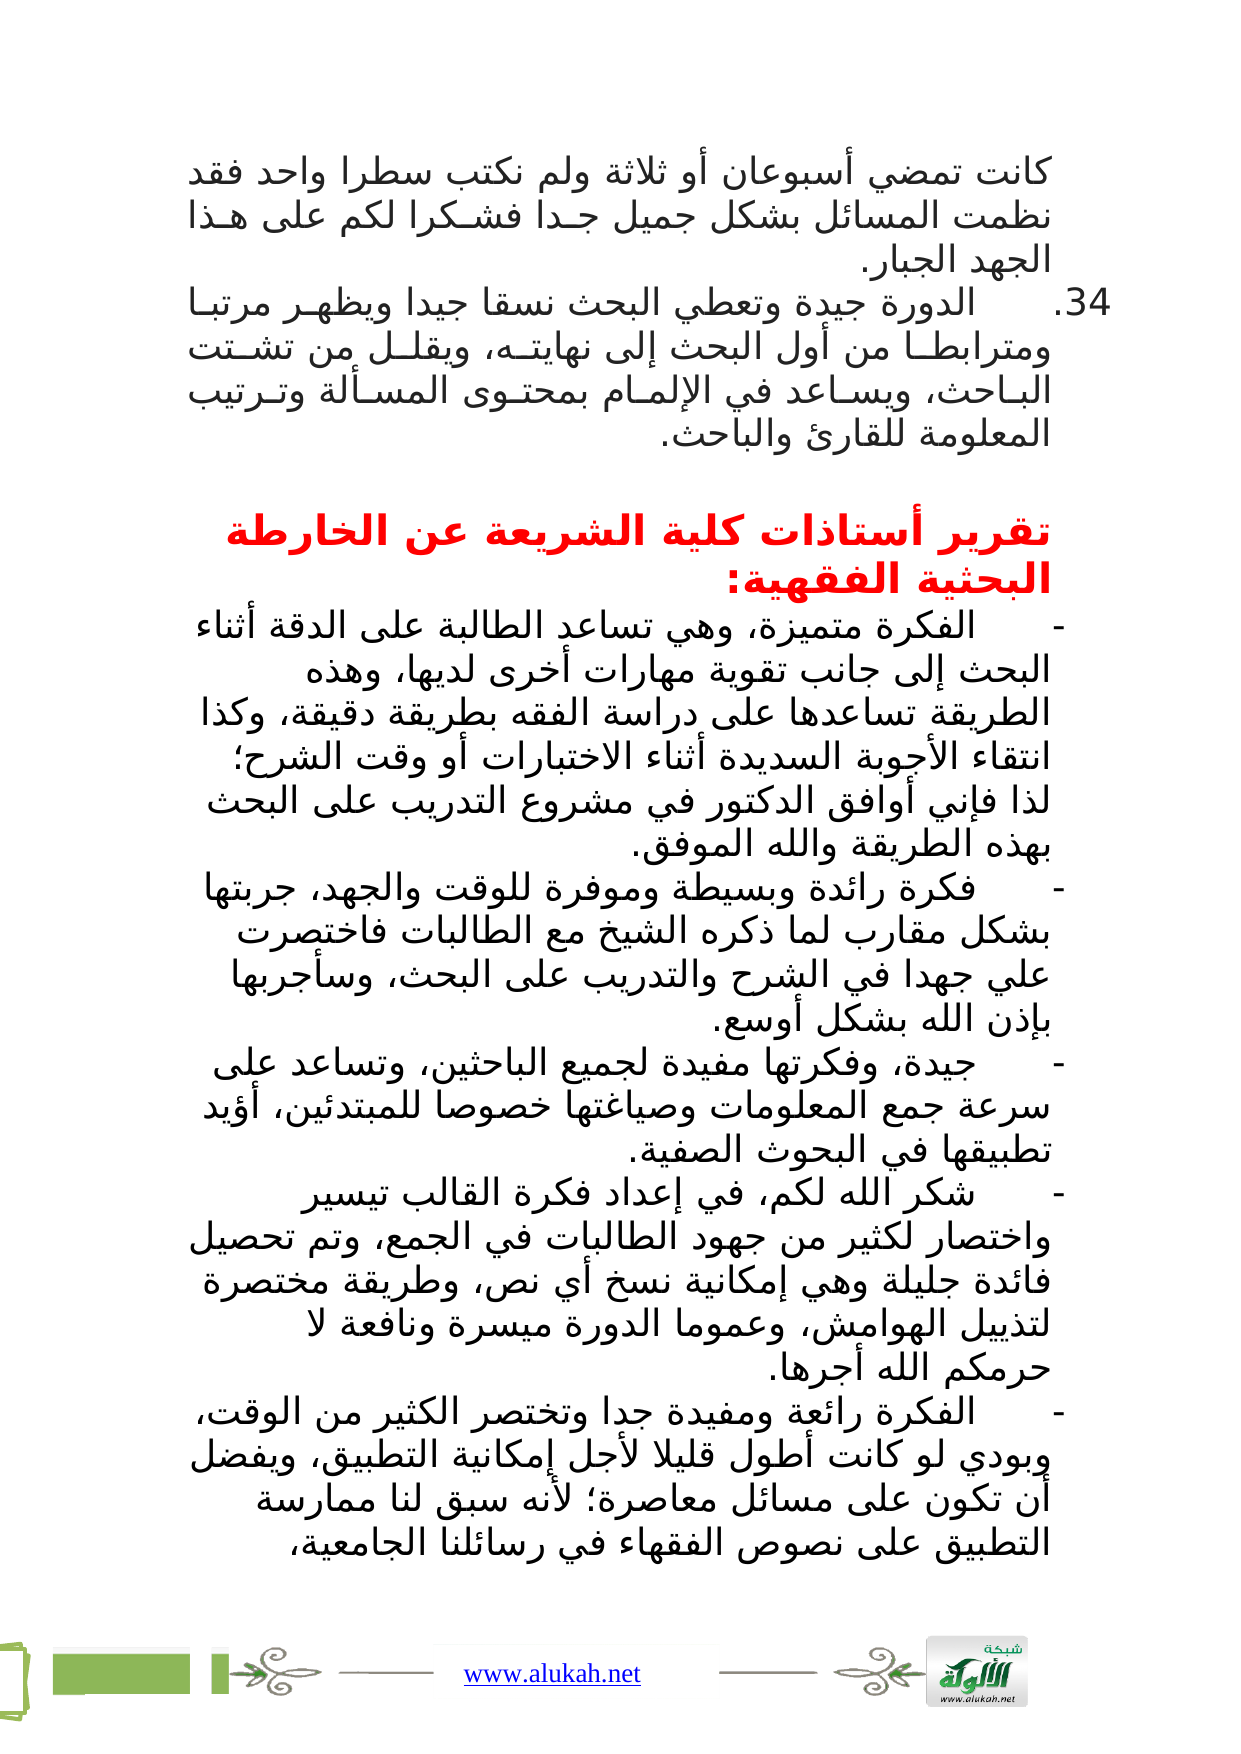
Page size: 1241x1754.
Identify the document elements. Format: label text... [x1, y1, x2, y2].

list شكر الله لكم، في إعداد فكرة القالب تيسير واختصار لكثير من جهود الطالبات في الجمع، وتم تحصيل فائدة جليلة وهي إمكانية نسخ أي نص، وطريقة مختصرة لتذييل الهوامش، وعموما الدورة ميسرة ونافعة لا حرمكم الله أجرها. [187, 1171, 1053, 1389]
list فكرة رائدة وبسيطة وموفرة للوقت والجهد، جربتها بشكل مقارب لما ذكره الشيخ مع الطالبات فاختصرت علي جهدا في الشرح والتدريب على البحث، وسأجربها بإذن الله بشكل أوسع. [187, 866, 1053, 1040]
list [187, 1389, 1053, 1564]
list جيدة، وفكرتها مفيدة لجميع الباحثين، وتساعد على سرعة جمع المعلومات وصياغتها خصوصا للمبتدئين، أؤيد تطبيقها في البحوث الصفية. [187, 1040, 1053, 1171]
list الفكرة متميزة، وهي تساعد الطالبة على الدقة أثناء البحث إلى جانب تقوية مهارات أخرى لديها، وهذه الطريقة تساعدها على دراسة الفقه بطريقة دقيقة، وكذا انتقاء الأجوبة السديدة أثناء الاختبارات أو وقت الشرح؛ لذا فإني أوافق الدكتور في مشروع التدريب على البحث بهذه الطريقة والله الموفق. [187, 604, 1053, 866]
list تقرير أستاذات كلية الشريعة عن الخارطة البحثية الفقهية: [187, 507, 1053, 604]
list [187, 150, 1053, 281]
picture [52, 1632, 1058, 1722]
list الدورة جيدة وتعطي البحث نسقا جيدا ويظهر مرتبا ومترابطا من أول البحث إلى نهايته، ويقلل من تشتت الباحث، ويساعد في الإلمام بمحتوى المسألة وترتيب المعلومة للقارئ والباحث. [187, 281, 1053, 456]
